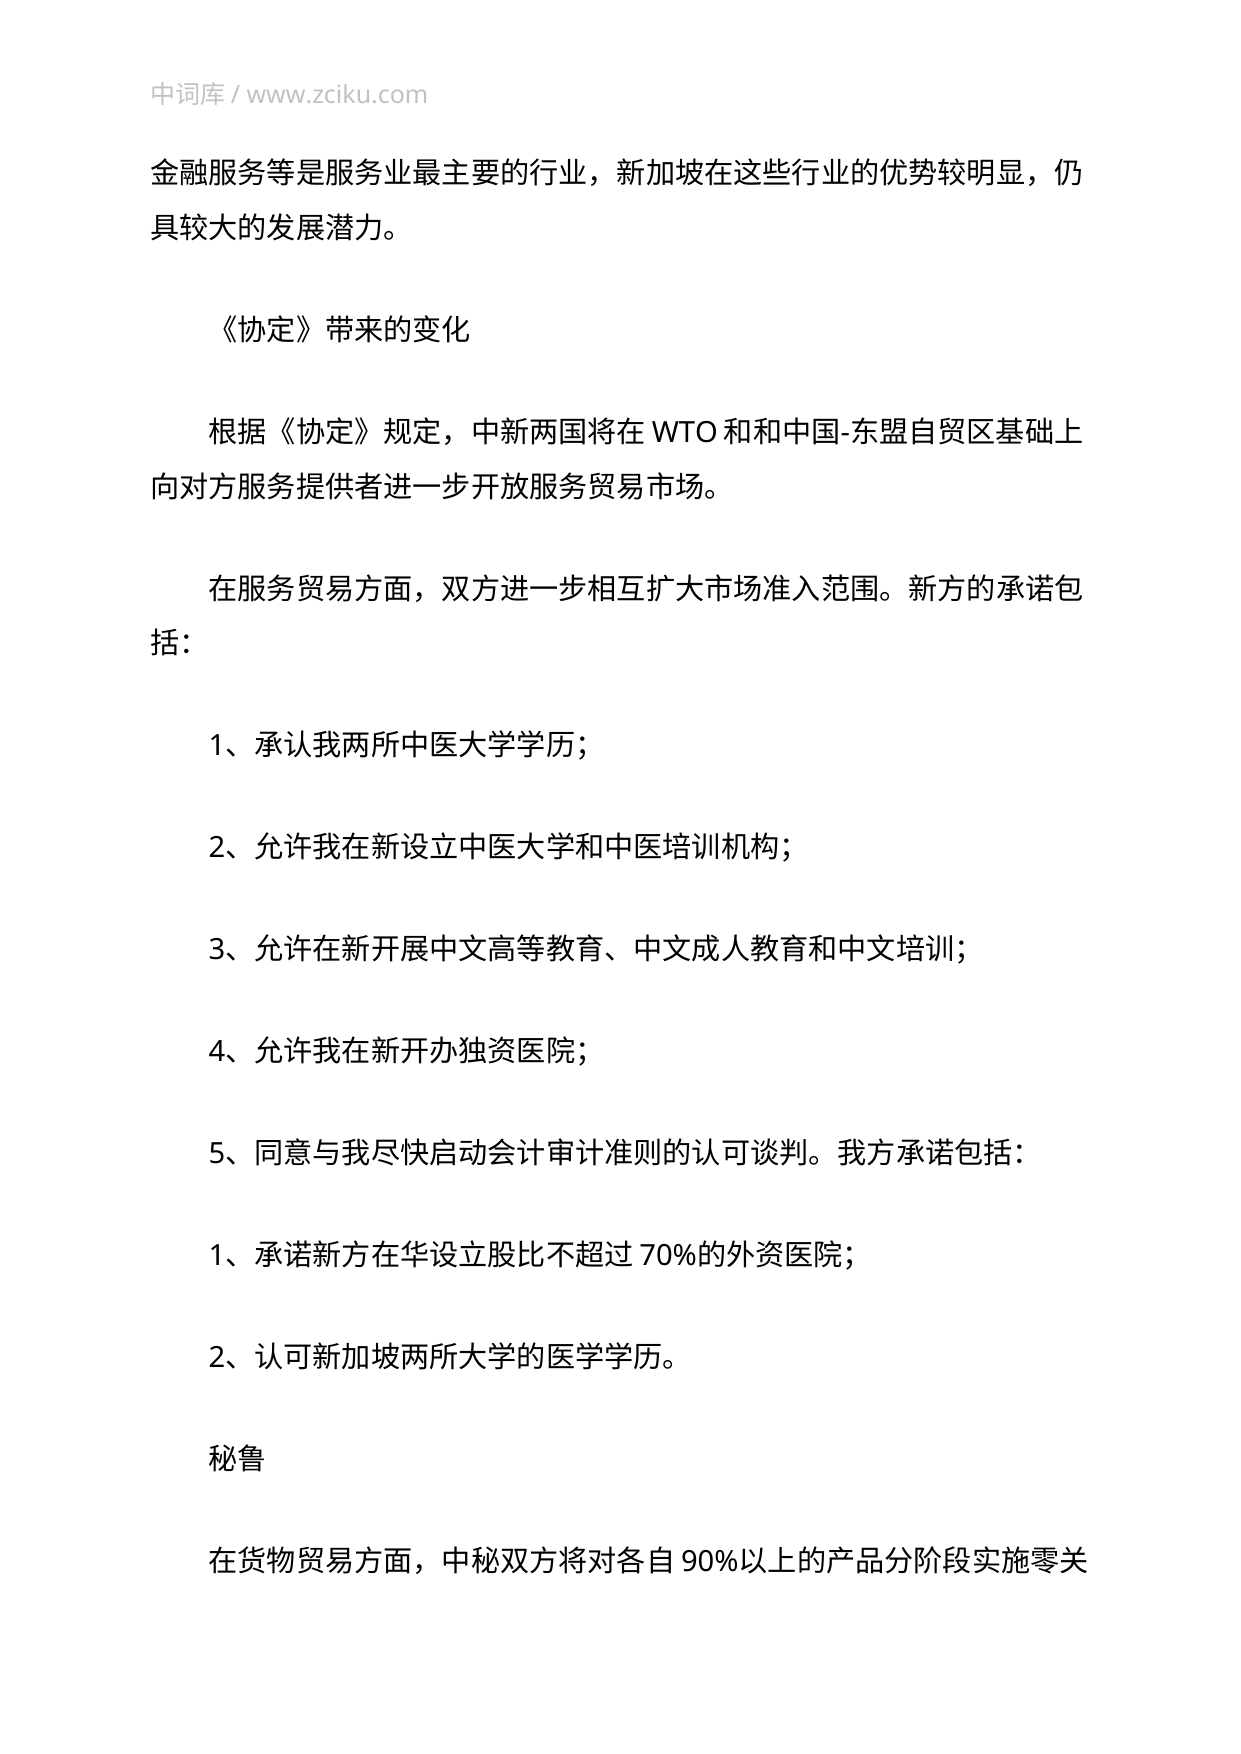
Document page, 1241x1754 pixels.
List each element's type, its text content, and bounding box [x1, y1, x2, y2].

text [150, 150, 1090, 247]
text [150, 1537, 1090, 1580]
text 1、承诺新方在华设立股比不超过70%的外资医院； [150, 1232, 1090, 1274]
text 2、认可新加坡两所大学的医学学历。 [150, 1334, 1090, 1376]
text 2、允许我在新设立中医大学和中医培训机构； [150, 824, 1090, 866]
text 秘鲁 [150, 1436, 1090, 1478]
text 《协定》带来的变化 [150, 307, 1090, 349]
text 在服务贸易方面，双方进一步相互扩大市场准入范围。新方的承诺包括： [150, 565, 1090, 662]
text 4、允许我在新开办独资医院； [150, 1028, 1090, 1070]
text 1、承认我两所中医大学学历； [150, 722, 1090, 764]
text 5、同意与我尽快启动会计审计准则的认可谈判。我方承诺包括： [150, 1130, 1090, 1172]
text 3、允许在新开展中文高等教育、中文成人教育和中文培训； [150, 926, 1090, 968]
text 根据《协定》规定，中新两国将在WTO和和中国-东盟自贸区基础上向对方服务提供者进一步开放服务贸易市场。 [150, 408, 1090, 506]
